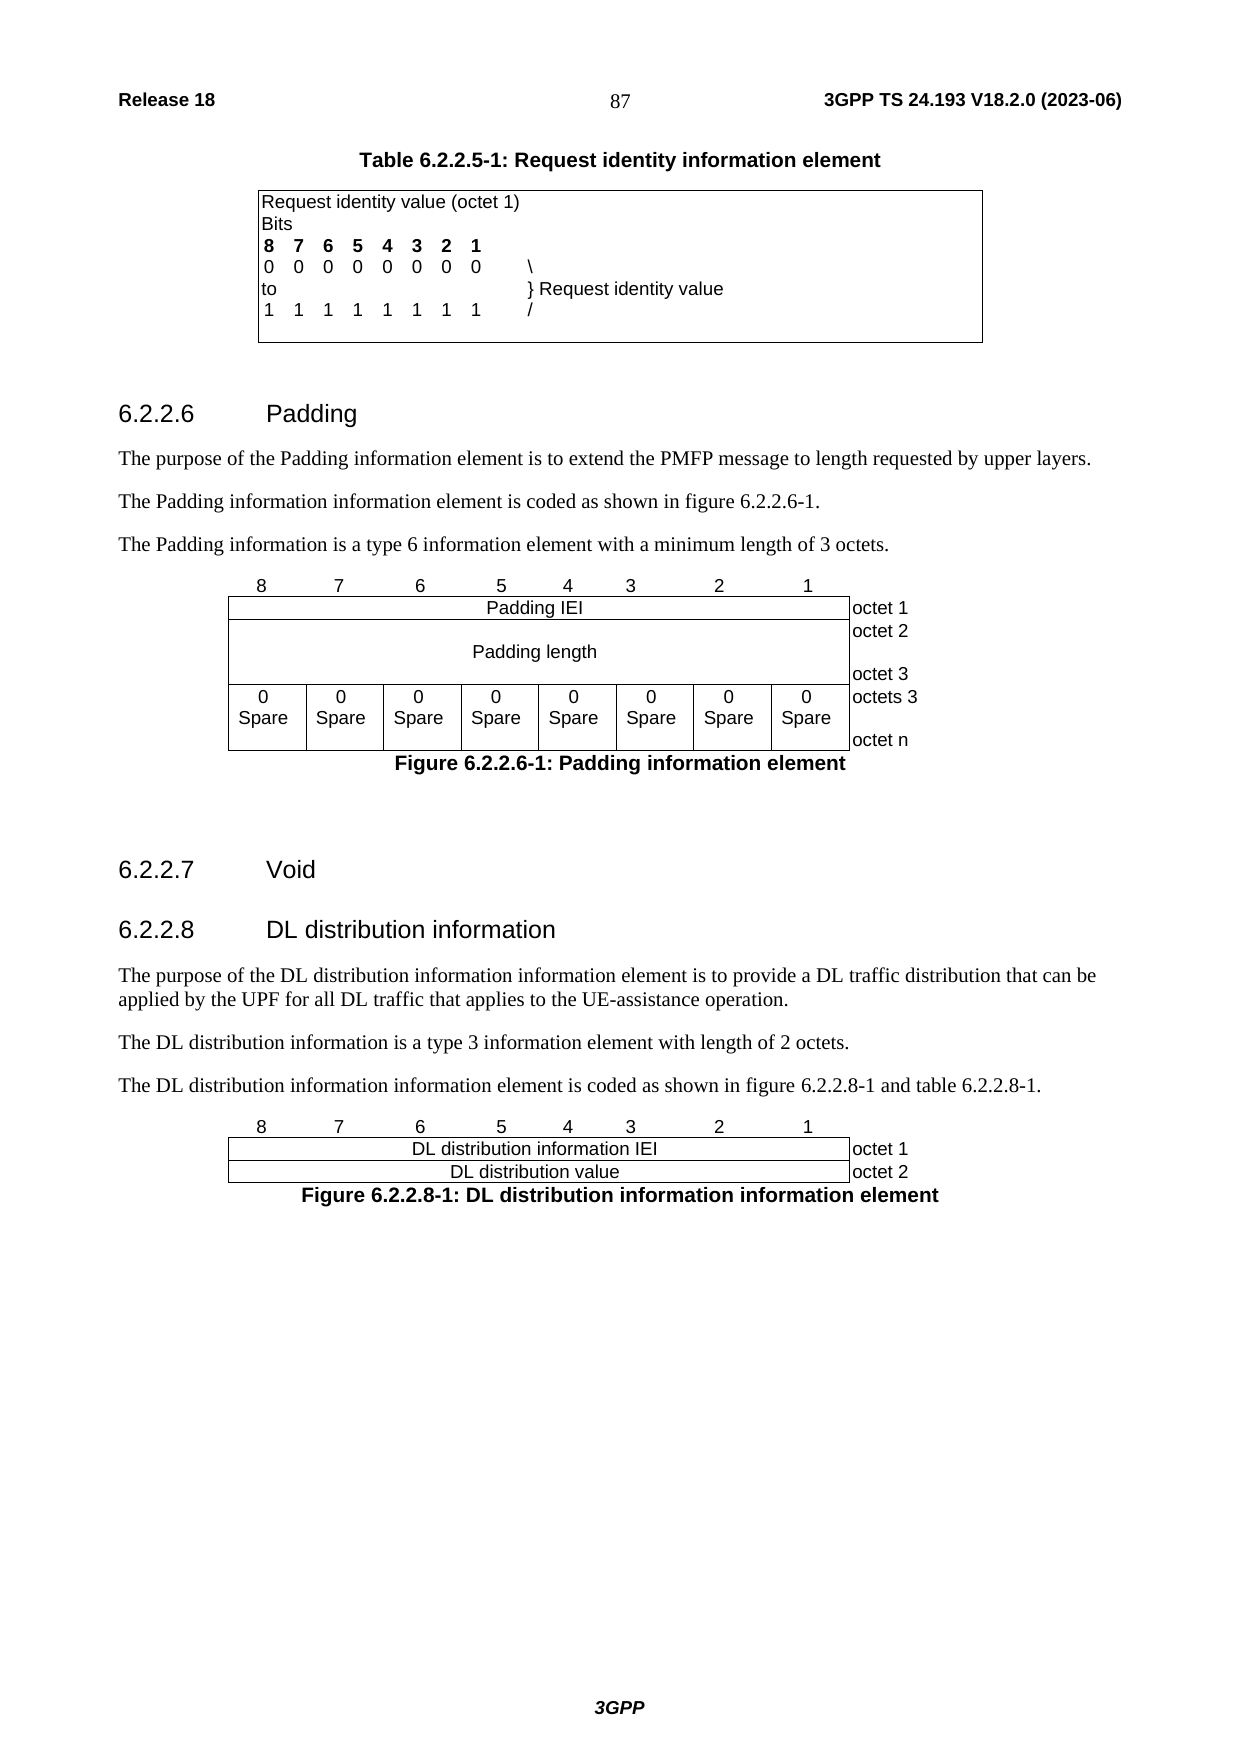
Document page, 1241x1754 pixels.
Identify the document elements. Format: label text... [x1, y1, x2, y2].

text The purpose of the DL distribution information information element is to provide a DL traffic distribution that can be applied by the UPF for all DL traffic that applies to the UE-assistance operation. [118, 963, 1122, 1011]
text The purpose of the Padding information element is to extend the PMFP message to length requested by upper layers. [118, 446, 1122, 470]
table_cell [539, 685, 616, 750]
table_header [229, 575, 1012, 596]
text Figure 6.2.2.8-1: DL distribution information information element [118, 1183, 1122, 1207]
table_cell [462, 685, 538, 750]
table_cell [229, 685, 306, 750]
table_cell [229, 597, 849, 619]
text The DL distribution information is a type 3 information element with length of 2 octets. [118, 1030, 1122, 1054]
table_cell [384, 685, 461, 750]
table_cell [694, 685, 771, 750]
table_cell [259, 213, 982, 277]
text The DL distribution information information element is coded as shown in figure 6.2.2.8-1 and table 6.2.2.8-1. [118, 1073, 1122, 1097]
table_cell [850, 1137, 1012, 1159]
text The Padding information is a type 6 information element with a minimum length of 3 octets. [118, 532, 1122, 556]
text Table 6.2.2.5-1: Request identity information element [118, 147, 1122, 171]
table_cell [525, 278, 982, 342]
text The Padding information information element is coded as shown in figure 6.2.2.6-1. [118, 489, 1122, 513]
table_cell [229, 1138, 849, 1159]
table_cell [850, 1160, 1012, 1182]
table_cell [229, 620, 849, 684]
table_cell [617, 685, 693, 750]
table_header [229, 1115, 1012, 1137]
subtitle 6.2.2.6 Padding [118, 398, 1122, 427]
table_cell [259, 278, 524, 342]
subtitle 6.2.2.7 Void [118, 855, 1122, 884]
text Figure 6.2.2.6-1: Padding information element [118, 751, 1122, 775]
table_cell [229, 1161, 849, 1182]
subtitle 6.2.2.8 DL distribution information [118, 915, 1122, 944]
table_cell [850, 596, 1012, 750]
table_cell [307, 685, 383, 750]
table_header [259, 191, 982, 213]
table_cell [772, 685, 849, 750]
